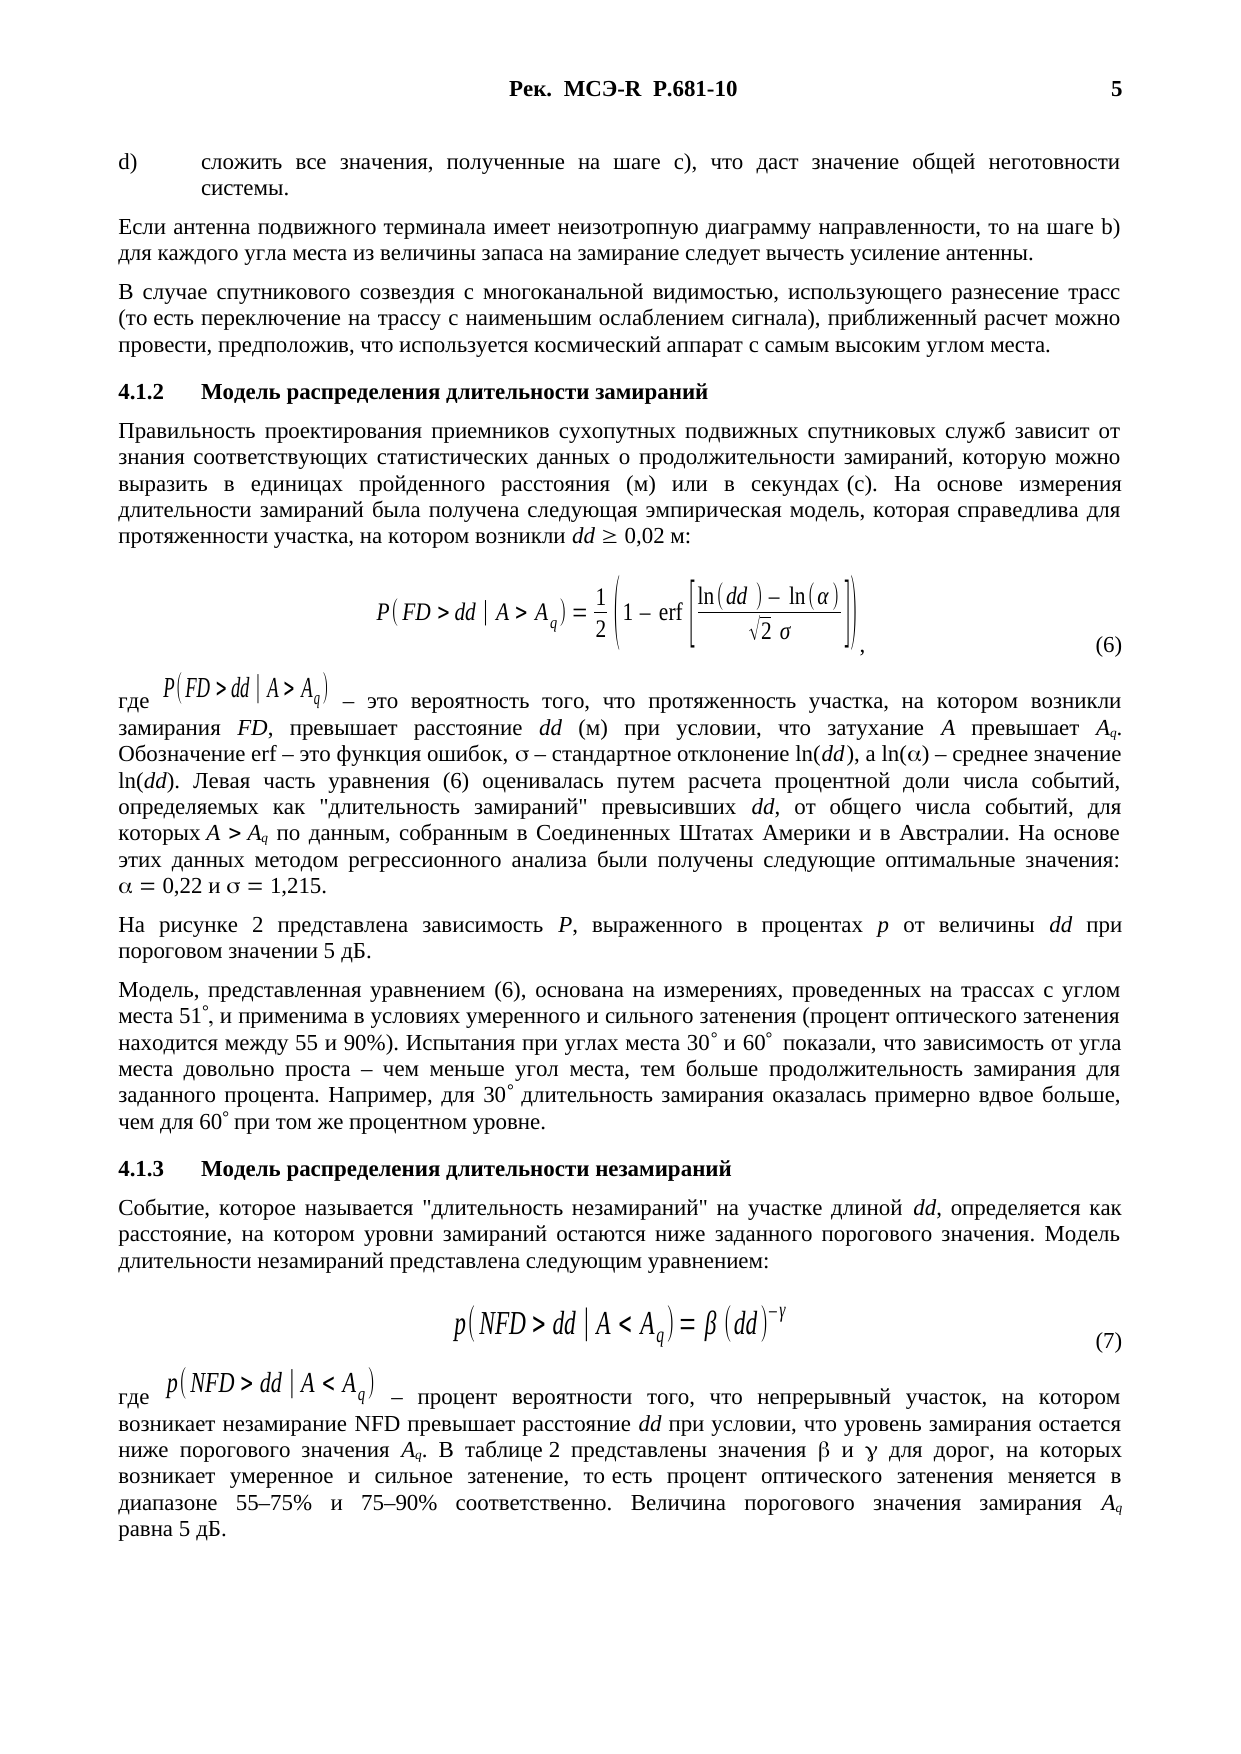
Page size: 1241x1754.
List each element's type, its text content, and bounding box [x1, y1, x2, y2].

text Правильность проектирования приемников сухопутных подвижных спутниковых служб зависит от знания соответствующих статистических данных о продолжительности замираний, которую можно выразить в единицах пройденного расстояния (м) или в секундах (с). На основе измерения длительности замираний была получена следующая эмпирическая модель, которая справедлива для протяженности участка, на котором возникли dd  0,02 м: [118, 417, 1122, 549]
text На рисунке 2 представлена зависимость P, выраженного в процентах p от величины dd при пороговом значении 5 дБ. [118, 911, 1122, 964]
text В случае спутникового созвездия с многоканальной видимостью, использующего разнесение трасс (то есть переключение на трассу с наименьшим ослаблением сигнала), приближенный расчет можно провести, предположив, что используется космический аппарат с самым высоким углом места. [118, 278, 1122, 357]
text d) сложить все значения, полученные на шаге с), что даст значение общей неготовности системы. [118, 148, 1122, 200]
text Модель, представленная уравнением (6), основана на измерениях, проведенных на трассах с углом места 51 и применима в условиях умеренного и сильного затенения (процент оптического затенения находится между 55 и 90%). Испытания при углах места 30 и 60показали, что зависимость от угла места довольно проста – чем меньше угол места, тем больше продолжительность замирания для заданного процента. Например, для 30 длительность замирания оказалась примерно вдвое больше, чем для 60 при том же процентном уровне. [118, 976, 1122, 1134]
text где – процент вероятности того, что непрерывный участок, на котором возникает незамирание NFD превышает расстояние dd при условии, что уровень замирания остается ниже порогового значения Aq. В таблице 2 представлены значения  и  для дорог, на которых возникает умеренное и сильное затенение, то есть процент оптического затенения меняется в диапазоне 55–75% и 75–90% соответственно. Величина порогового значения замирания Aq равна 5 дБ. [118, 1366, 1122, 1541]
text Событие, которое называется "длительность незамираний" на участке длиной dd, определяется как расстояние, на котором уровни замираний остаются ниже заданного порогового значения. Модель длительности незамираний представлена следующим уравнением: [118, 1194, 1122, 1273]
text Если антенна подвижного терминала имеет неизотропную диаграмму направленности, то на шаге b) для каждого угла места из величины запаса на замирание следует вычесть усиление антенны. [118, 213, 1122, 266]
text где – это вероятность того, что протяженность участка, на котором возникли замирания FD, превышает расстояние dd (м) при условии, что затухание A превышает Aq. Обозначение erf – это функция ошибок,  – стандартное отклонение ln(dd ), а ln() – среднее значение ln(dd). Левая часть уравнения (6) оценивалась путем расчета процентной доли числа событий, определяемых как "длительность замираний" превысивших dd, от общего числа событий, для которых A  Aq по данным, собранным в Соединенных Штатах Америки и в Австралии. На основе этих данных методом регрессионного анализа были получены следующие оптимальные значения:   0,22 и   1,215. [118, 670, 1122, 898]
text (7) [118, 1298, 1122, 1353]
text , (6) [118, 574, 1122, 657]
subtitle 4.1.2 Модель распределения длительности замираний [118, 378, 1122, 404]
subtitle 4.1.3 Модель распределения длительности незамираний [118, 1155, 1122, 1181]
